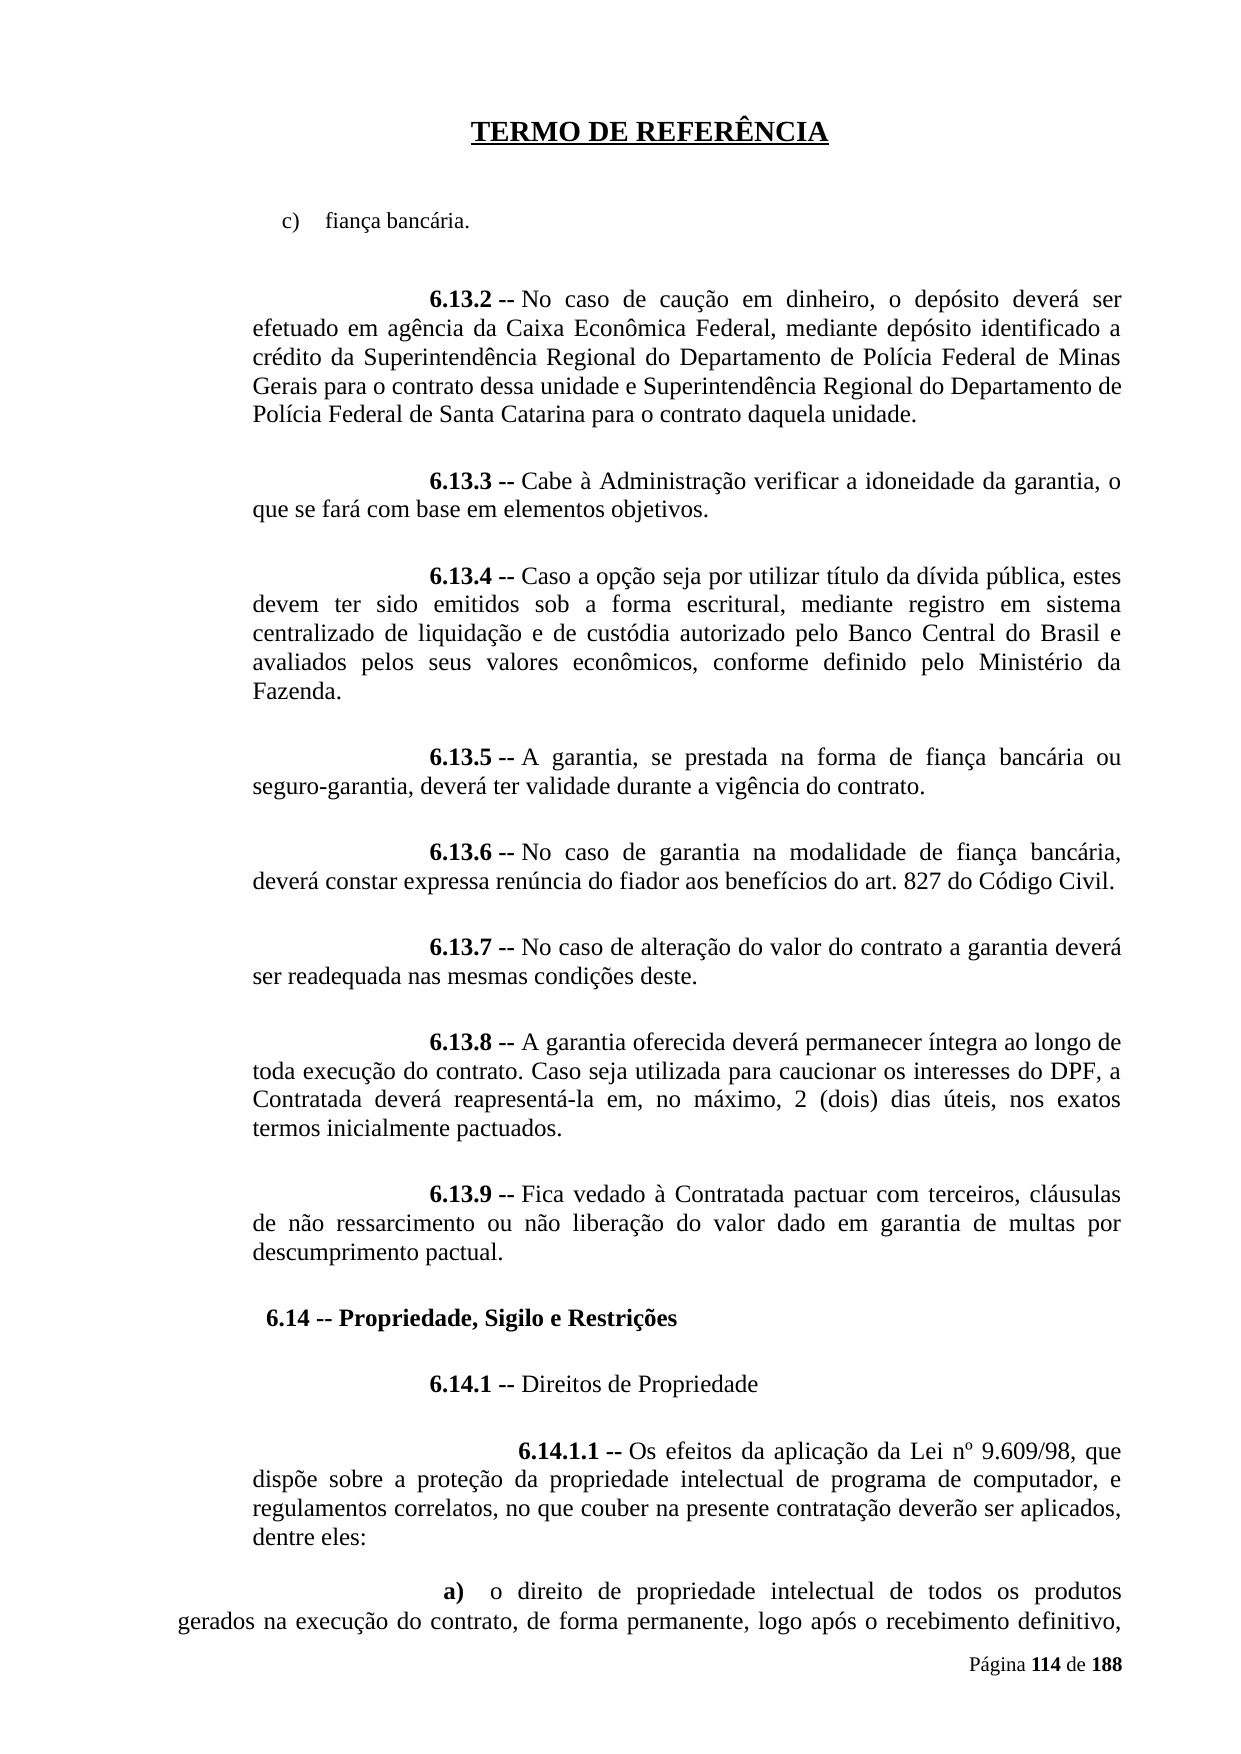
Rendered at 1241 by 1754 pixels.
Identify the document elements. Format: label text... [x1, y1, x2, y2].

list Fica vedado à Contratada pactuar com terceiros, cláusulas de não ressarcimento ou não liberação do valor dado em garantia de multas por descumprimento pactual. [252, 1179, 1122, 1266]
list No caso de caução em dinheiro, o depósito deverá ser efetuado em agência da Caixa Econômica Federal, mediante depósito identificado a crédito da Superintendência Regional do Departamento de Polícia Federal de Minas Gerais para o contrato dessa unidade e Superintendência Regional do Departamento de Polícia Federal de Santa Catarina para o contrato daquela unidade. [252, 284, 1122, 428]
list A garantia, se prestada na forma de fiança bancária ou seguro-garantia, deverá ter validade durante a vigência do contrato. [252, 742, 1122, 799]
list Caso a opção seja por utilizar título da dívida pública, estes devem ter sido emitidos sob a forma escritural, mediante registro em sistema centralizado de liquidação e de custódia autorizado pelo Banco Central do Brasil e avaliados pelos seus valores econômicos, conforme definido pelo Ministério da Fazenda. [252, 561, 1122, 704]
list Os efeitos da aplicação da Lei nº 9.609/98, que dispõe sobre a proteção da propriedade intelectual de programa de computador, e regulamentos correlatos, no que couber na presente contratação deverão ser aplicados, dentre eles: [252, 1436, 1122, 1551]
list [177, 1576, 1122, 1635]
list A garantia oferecida deverá permanecer íntegra ao longo de toda execução do contrato. Caso seja utilizada para caucionar os interesses do DPF, a Contratada deverá reapresentá-la em, no máximo, 2 (dois) dias úteis, nos exatos termos inicialmente pactuados. [252, 1027, 1122, 1142]
list Propriedade, Sigilo e Restrições [266, 1303, 1122, 1332]
list No caso de alteração do valor do contrato a garantia deverá ser readequada nas mesmas condições deste. [252, 932, 1122, 989]
list Direitos de Propriedade [252, 1369, 1122, 1398]
list Cabe à Administração verificar a idoneidade da garantia, o que se fará com base em elementos objetivos. [252, 466, 1122, 523]
list fiança bancária. [177, 207, 1122, 233]
list No caso de garantia na modalidade de fiança bancária, deverá constar expressa renúncia do fiador aos benefícios do art. 827 do Código Civil. [252, 837, 1122, 894]
